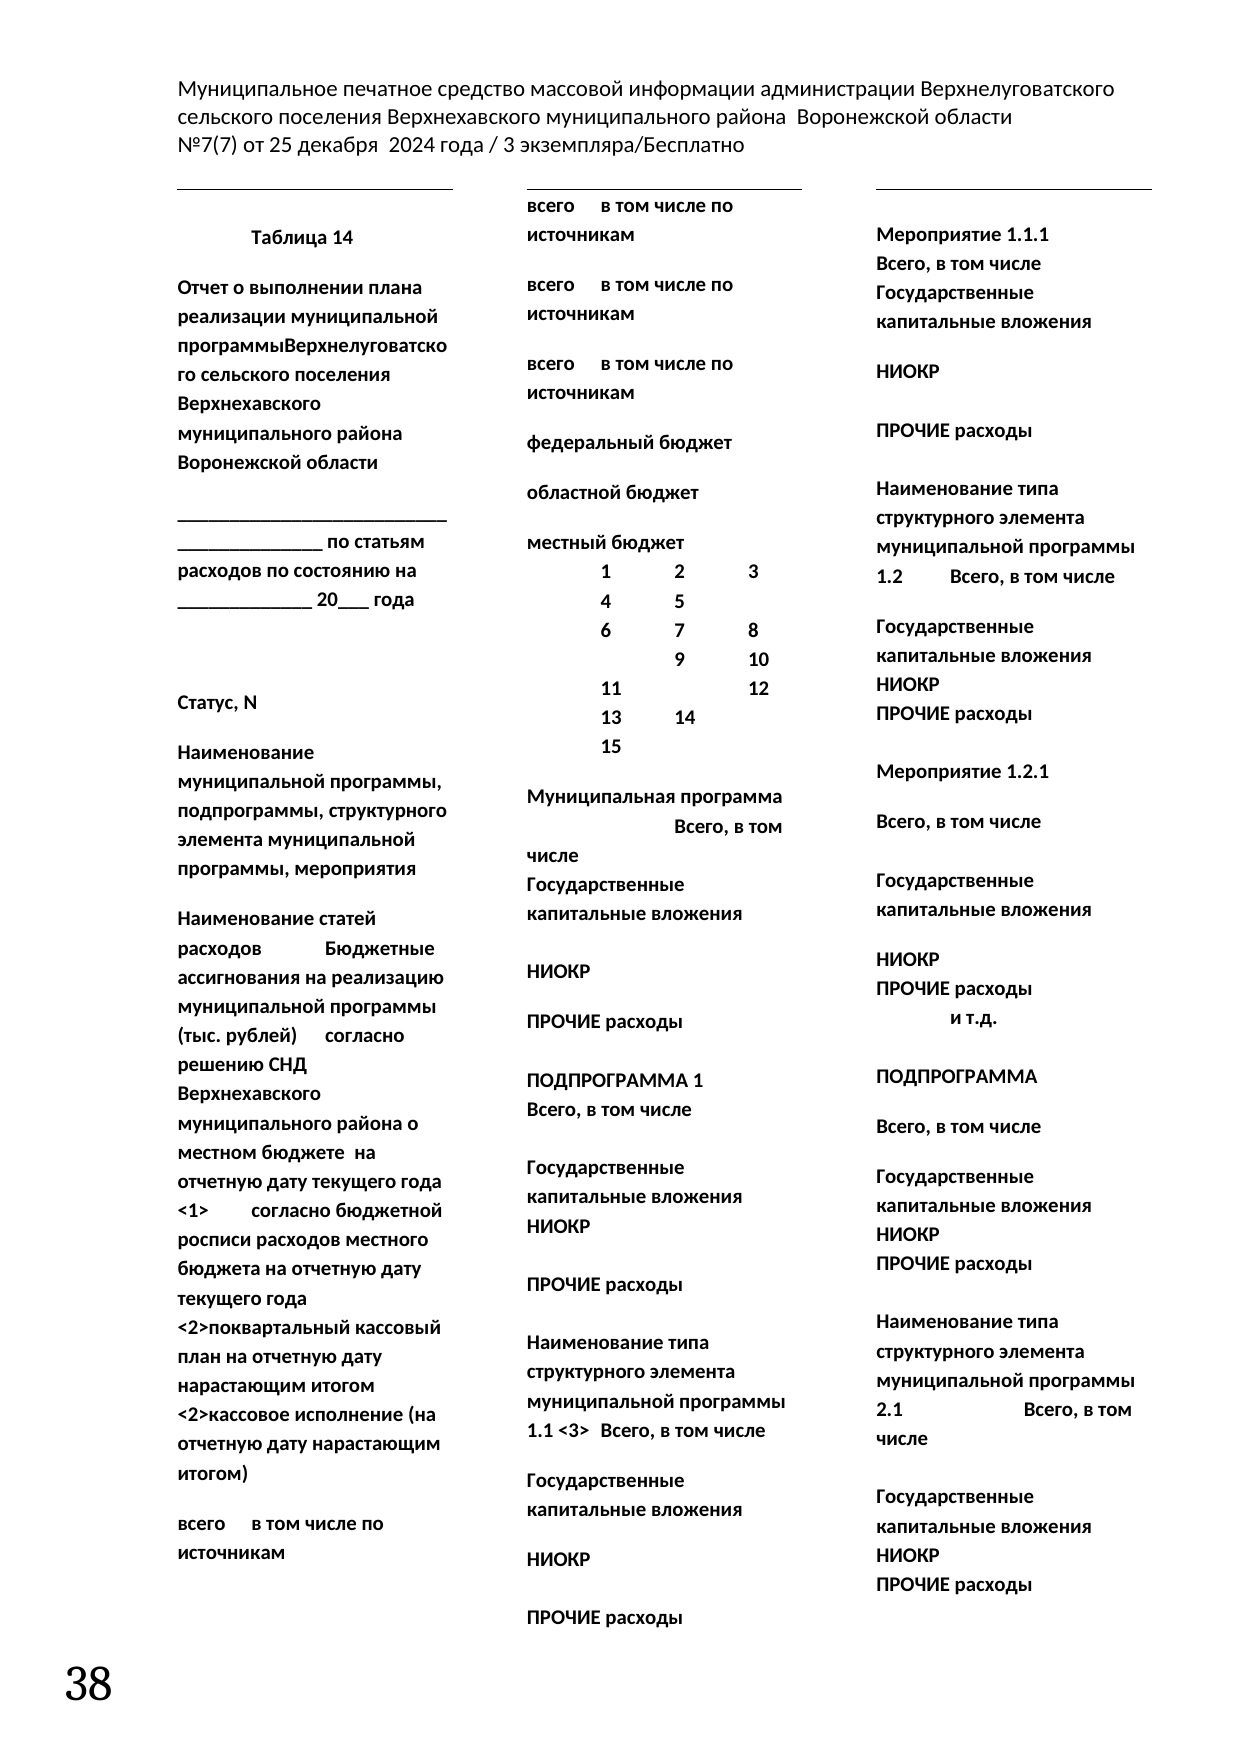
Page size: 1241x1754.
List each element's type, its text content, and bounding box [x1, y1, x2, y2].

text Всего, в том числе Государственные капитальные вложения [876, 806, 1152, 922]
text Муниципальная программа Всего, в том числе Государственные капитальные вложения НИОКР [527, 781, 802, 984]
text Отчет о выполнении плана реализации муниципальной программыВерхнелуговатского сельского поселения Верхнехавского муниципального района Воронежской области [177, 271, 453, 474]
text федеральный бюджет [527, 426, 802, 455]
text Всего, в том числе [876, 1110, 1152, 1138]
text НИОКР ПРОЧИЕ расходы Мероприятие 1.1.1 Всего, в том числе Государственные капитальные вложения [527, 1543, 802, 1630]
text Статус, N [177, 686, 453, 714]
text областной бюджет [527, 476, 802, 505]
text НИОКР ПРОЧИЕ расходы Мероприятие 1.1.1 Всего, в том числе Государственные капитальные вложения [876, 190, 1152, 334]
text ________________________________________ по статьям расходов по состоянию на _____________ 20___ года [177, 496, 453, 612]
text Таблица 14 [177, 190, 453, 249]
text местный бюджет 1 2 3 4 5 6 7 8 9 10 11 12 13 14 15 [527, 526, 802, 759]
text всего в том числе по источникам [527, 268, 802, 326]
text НИОКР ПРОЧИЕ расходы и т.д. ПОДПРОГРАММА [876, 943, 1152, 1088]
text всего в том числе по источникам [527, 190, 802, 247]
text всего в том числе по источникам [527, 347, 802, 405]
text Наименование муниципальной программы, подпрограммы, структурного элемента муниципальной программы, мероприятия [177, 736, 453, 881]
text Государственные капитальные вложения [527, 1464, 802, 1522]
text Государственные капитальные вложения НИОКР ПРОЧИЕ расходы Мероприятие 1.2.1 [876, 610, 1152, 784]
text ПРОЧИЕ расходы ПОДПРОГРАММА 1 Всего, в том числе Государственные капитальные вложения НИОКР ПРОЧИЕ расходы Наименование типа структурного элемента муниципальной программы 1.1 <3> Всего, в том числе [527, 1006, 802, 1442]
text Наименование статей расходов Бюджетные ассигнования на реализацию муниципальной программы (тыс. рублей) согласно решению СНД Верхнехавского муниципального района о местном бюджете на отчетную дату текущего года <1> согласно бюджетной росписи расходов местного бюджета на отчетную дату текущего года <2>поквартальный кассовый план на отчетную дату нарастающим итогом <2>кассовое исполнение (на отчетную дату нарастающим итогом) [177, 902, 453, 1485]
text НИОКР ПРОЧИЕ расходы Наименование типа структурного элемента муниципальной программы 1.2 Всего, в том числе [876, 356, 1152, 588]
text всего в том числе по источникам [177, 1507, 453, 1564]
